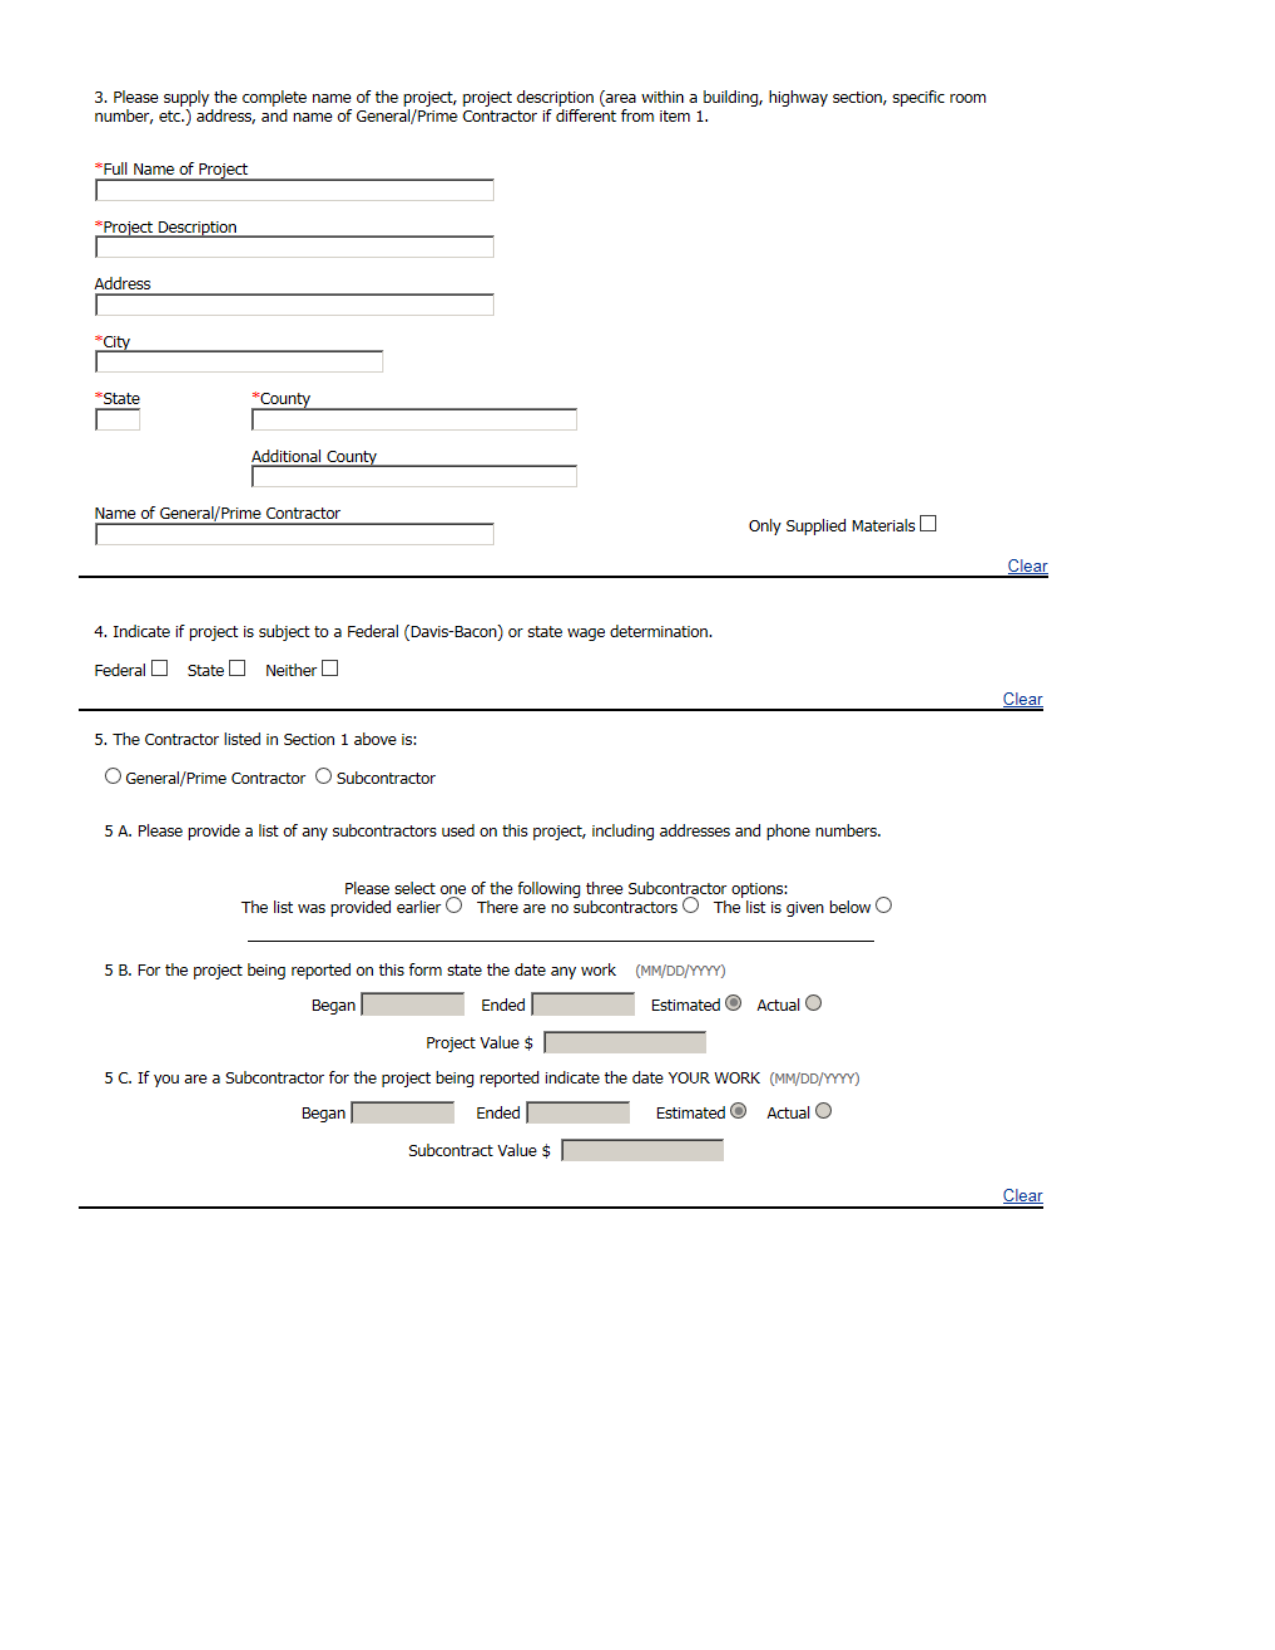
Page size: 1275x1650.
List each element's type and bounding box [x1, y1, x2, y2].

picture [75, 75, 1050, 582]
picture [75, 607, 1050, 1214]
